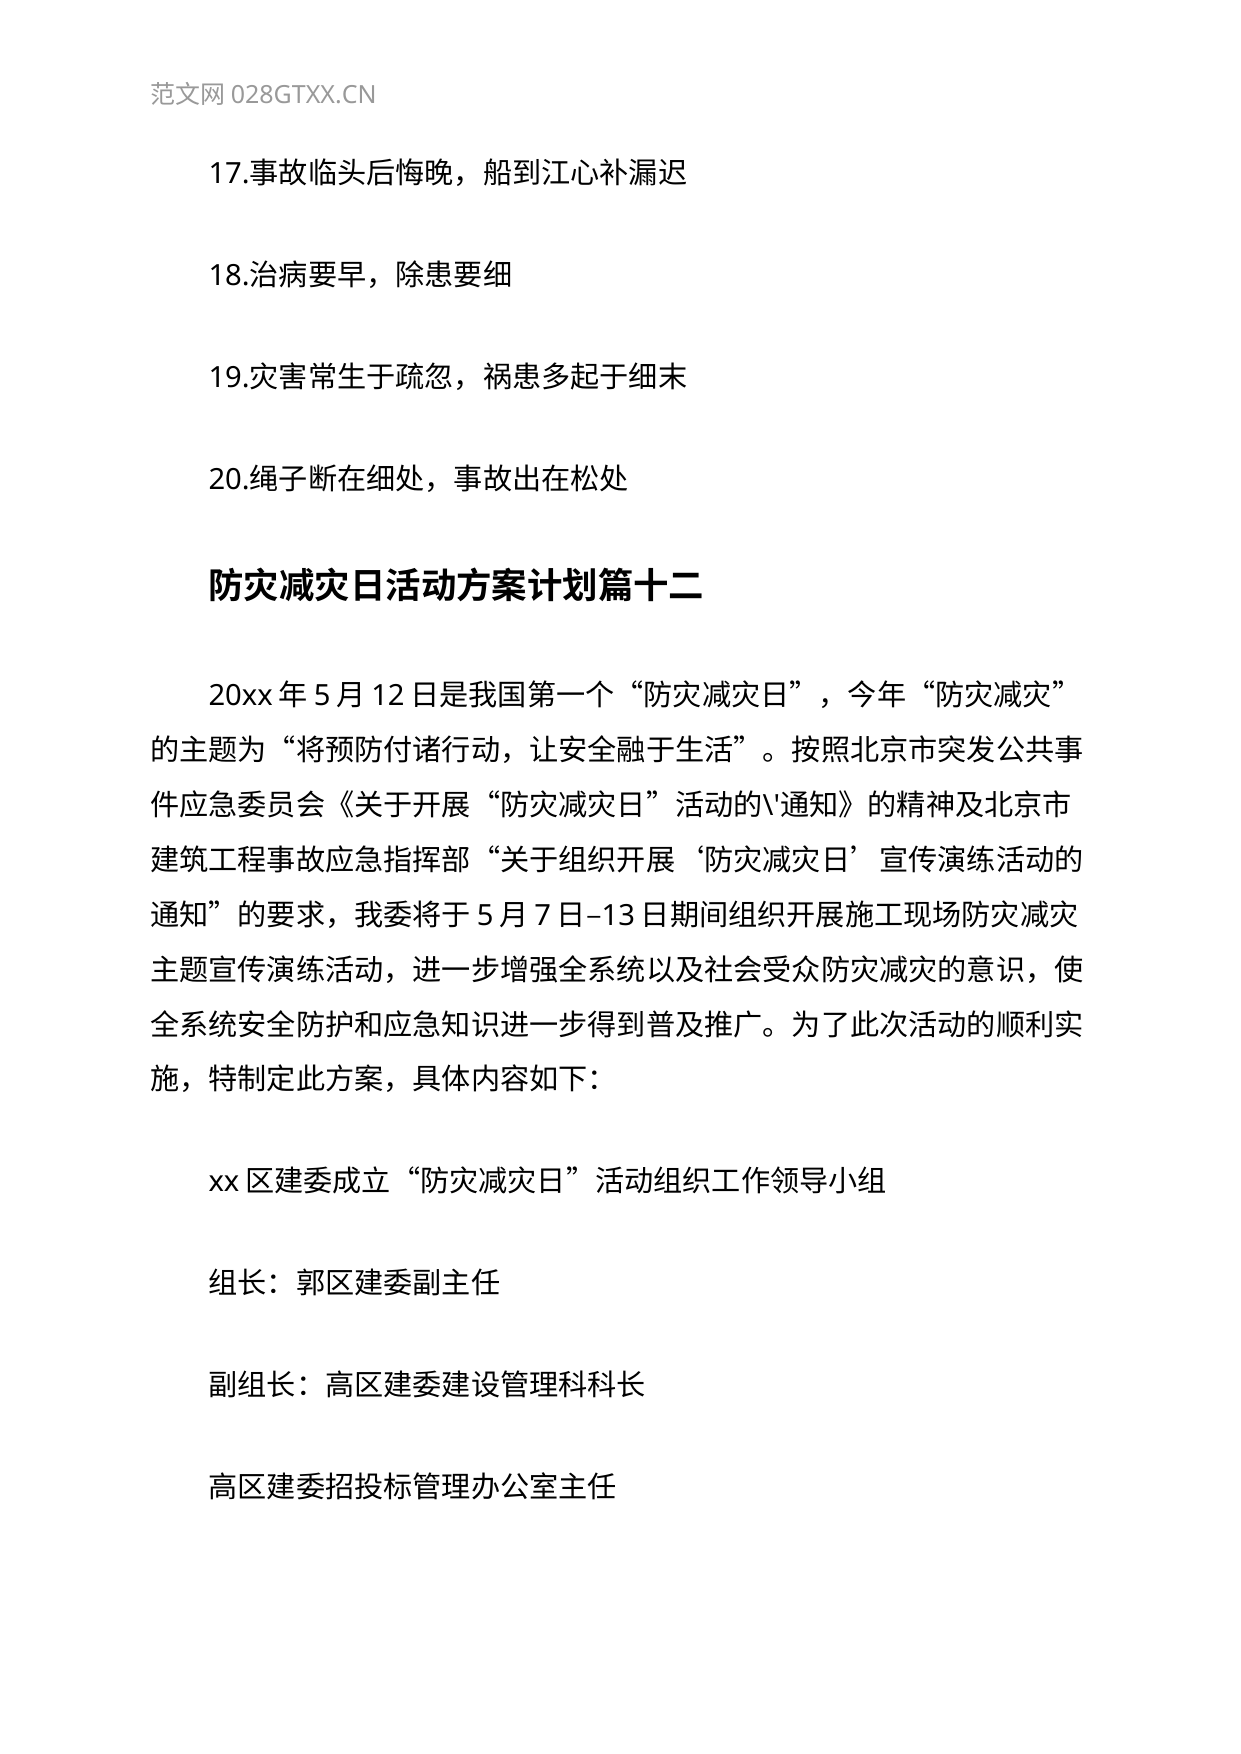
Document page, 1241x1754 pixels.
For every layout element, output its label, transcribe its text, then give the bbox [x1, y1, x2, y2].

text 19.灾害常生于疏忽，祸患多起于细末 [150, 354, 1090, 396]
text 20xx年5月12日是我国第一个“防灾减灾日”，今年“防灾减灾”的主题为“将预防付诸行动，让安全融于生活”。按照北京市突发公共事件应急委员会《关于开展“防灾减灾日”活动的\'通知》的精神及北京市建筑工程事故应急指挥部“关于组织开展‘防灾减灾日’宣传演练活动的通知”的要求，我委将于5月7日–13日期间组织开展施工现场防灾减灾主题宣传演练活动，进一步增强全系统以及社会受众防灾减灾的意识，使全系统安全防护和应急知识进一步得到普及推广。为了此次活动的顺利实施，特制定此方案，具体内容如下： [150, 671, 1090, 1098]
text 防灾减灾日活动方案计划篇十二 [150, 558, 1090, 609]
text 18.治病要早，除患要细 [150, 252, 1090, 294]
text 高区建委招投标管理办公室主任 [150, 1463, 1090, 1506]
text 副组长：高区建委建设管理科科长 [150, 1361, 1090, 1404]
text 组长：郭区建委副主任 [150, 1260, 1090, 1302]
text 20.绳子断在细处，事故出在松处 [150, 456, 1090, 498]
text 17.事故临头后悔晚，船到江心补漏迟 [150, 150, 1090, 192]
text xx区建委成立“防灾减灾日”活动组织工作领导小组 [150, 1158, 1090, 1200]
